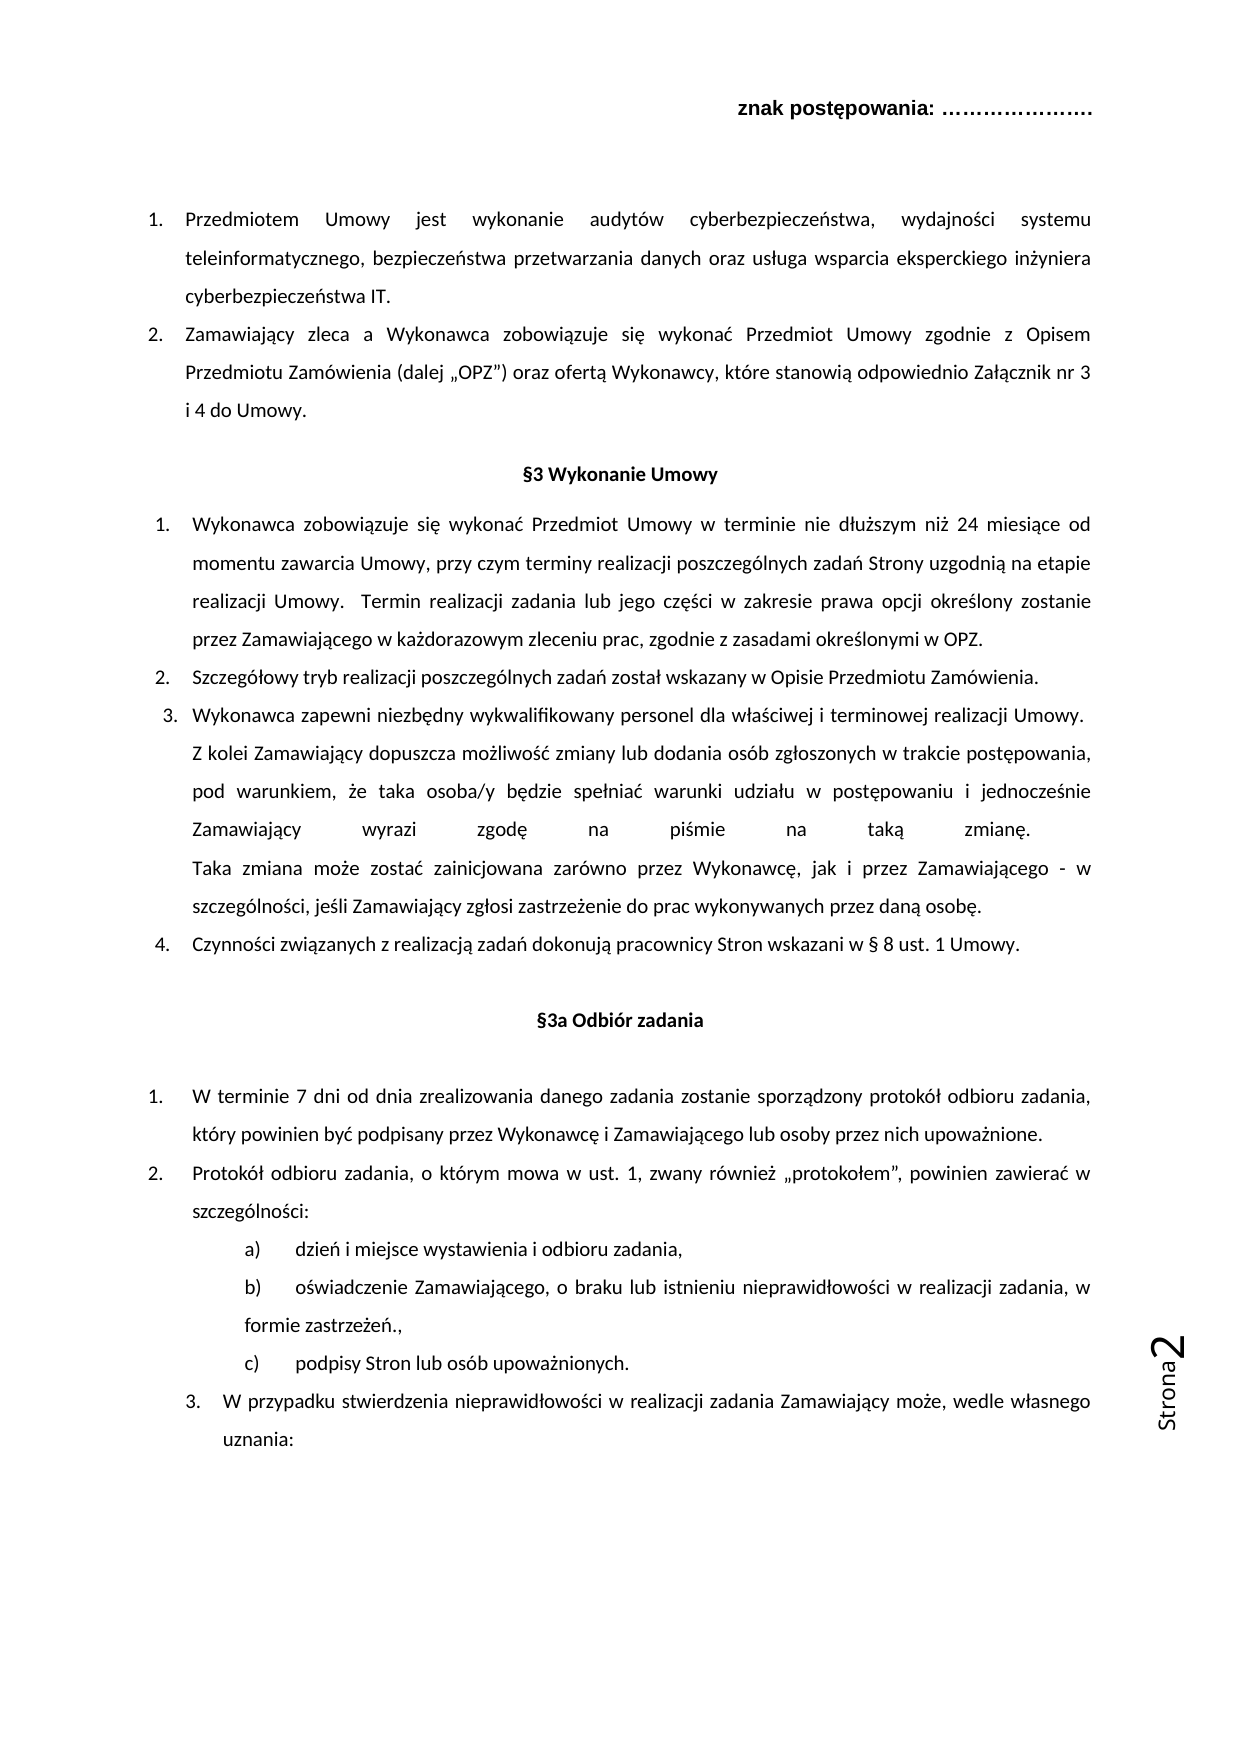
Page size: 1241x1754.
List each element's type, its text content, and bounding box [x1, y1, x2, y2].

list a) dzień i miejsce wystawienia i odbioru zadania, [244, 1236, 1092, 1261]
list Przedmiotem Umowy jest wykonanie audytów cyberbezpieczeństwa, wydajności systemu teleinformatycznego, bezpieczeństwa przetwarzania danych oraz usługa wsparcia eksperckiego inżyniera cyberbezpieczeństwa IT. [148, 207, 1092, 308]
list W terminie 7 dni od dnia zrealizowania danego zadania zostanie sporządzony protokół odbioru zadania, który powinien być podpisany przez Wykonawcę i Zamawiającego lub osoby przez nich upoważnione. [148, 1083, 1092, 1147]
text §3 Wykonanie Umowy [148, 461, 1092, 486]
list Szczegółowy tryb realizacji poszczególnych zadań został wskazany w Opisie Przedmiotu Zamówienia. [154, 664, 1092, 689]
list W przypadku stwierdzenia nieprawidłowości w realizacji zadania Zamawiający może, wedle własnego uznania: [185, 1388, 1092, 1452]
list Protokół odbioru zadania, o którym mowa w ust. 1, zwany również „protokołem”, powinien zawierać w szczególności: [148, 1160, 1092, 1223]
list Wykonawca zobowiązuje się wykonać Przedmiot Umowy w terminie nie dłuższym niż 24 miesiące od momentu zawarcia Umowy, przy czym terminy realizacji poszczególnych zadań Strony uzgodnią na etapie realizacji Umowy. Termin realizacji zadania lub jego części w zakresie prawa opcji określony zostanie przez Zamawiającego w każdorazowym zleceniu prac, zgodnie z zasadami określonymi w OPZ. [154, 512, 1092, 651]
list c) podpisy Stron lub osób upoważnionych. [244, 1350, 1092, 1376]
list Czynności związanych z realizacją zadań dokonują pracownicy Stron wskazani w § 8 ust. 1 Umowy. [154, 931, 1092, 956]
list Wykonawca zapewni niezbędny wykwalifikowany personel dla właściwej i terminowej realizacji Umowy. Z kolei Zamawiający dopuszcza możliwość zmiany lub dodania osób zgłoszonych w trakcie postępowania, pod warunkiem, że taka osoba/y będzie spełniać warunki udziału w postępowaniu i jednocześnie Zamawiający wyrazi zgodę na piśmie na taką zmianę. Taka zmiana może zostać zainicjowana zarówno przez Wykonawcę, jak i przez Zamawiającego - w szczególności, jeśli Zamawiający zgłosi zastrzeżenie do prac wykonywanych przez daną osobę. [162, 702, 1092, 918]
text §3a Odbiór zadania [148, 1007, 1092, 1033]
list Zamawiający zleca a Wykonawca zobowiązuje się wykonać Przedmiot Umowy zgodnie z Opisem Przedmiotu Zamówienia (dalej „OPZ”) oraz ofertą Wykonawcy, które stanowią odpowiednio Załącznik nr 3 i 4 do Umowy. [148, 321, 1092, 423]
list b) oświadczenie Zamawiającego, o braku lub istnieniu nieprawidłowości w realizacji zadania, w formie zastrzeżeń., [244, 1274, 1092, 1338]
